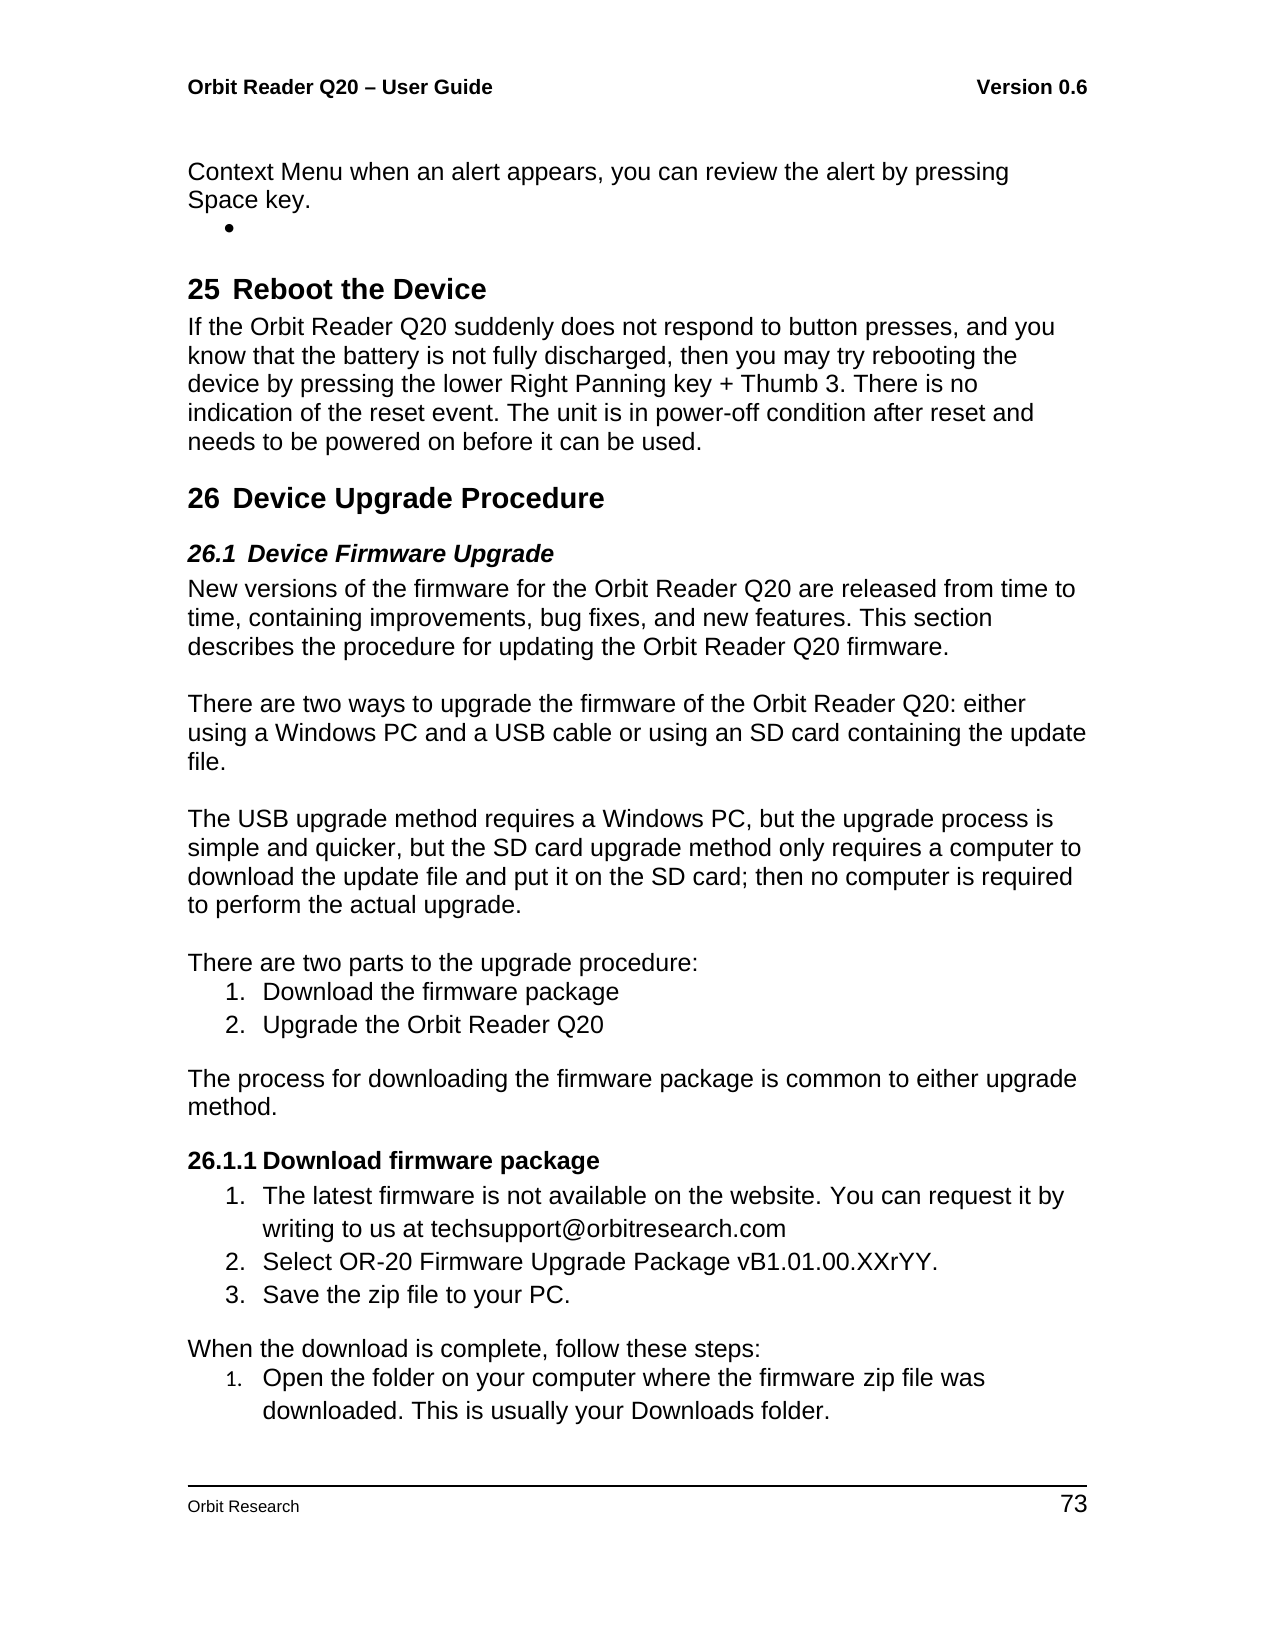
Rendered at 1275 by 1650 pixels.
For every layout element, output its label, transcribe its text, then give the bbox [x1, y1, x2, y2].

subtitle Device Firmware Upgrade [187, 539, 1087, 568]
text There are two parts to the upgrade procedure: [187, 948, 1087, 977]
subtitle Device Upgrade Procedure [187, 481, 1087, 514]
text There are two ways to upgrade the firmware of the Orbit Reader Q20: either using a Windows PC and a USB cable or using an SD card containing the update file. [187, 689, 1087, 775]
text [187, 156, 1087, 214]
list Save the zip file to your PC. [225, 1280, 1087, 1309]
list Upgrade the Orbit Reader Q20 [225, 1010, 1087, 1038]
subtitle Download firmware package [187, 1146, 1087, 1175]
text When the download is complete, follow these steps: [187, 1334, 1087, 1363]
text The USB upgrade method requires a Windows PC, but the upgrade process is simple and quicker, but the SD card upgrade method only requires a computer to download the update file and put it on the SD card; then no computer is required to perform the actual upgrade. [187, 804, 1087, 919]
list Open the folder on your computer where the firmware zip file was downloaded. This is usually your Downloads folder. [225, 1363, 1087, 1425]
text New versions of the firmware for the Orbit Reader Q20 are released from time to time, containing improvements, bug fixes, and new features. This section describes the procedure for updating the Orbit Reader Q20 firmware. [187, 574, 1087, 660]
list The latest firmware is not available on the website. You can request it by writing to us at techsupport@orbitresearch.com [225, 1181, 1087, 1243]
text If the Orbit Reader Q20 suddenly does not respond to button presses, and you know that the battery is not fully discharged, then you may try rebooting the device by pressing the lower Right Panning key + Thumb 3. There is no indication of the reset event. The unit is in power-off condition after reset and needs to be powered on before it can be used. [187, 312, 1087, 456]
list Download the firmware package [225, 977, 1087, 1005]
subtitle Reboot the Device [187, 272, 1087, 306]
text The process for downloading the firmware package is common to either upgrade method. [187, 1063, 1087, 1121]
list Select OR-20 Firmware Upgrade Package vB1.01.00.XXrYY. [225, 1247, 1087, 1276]
